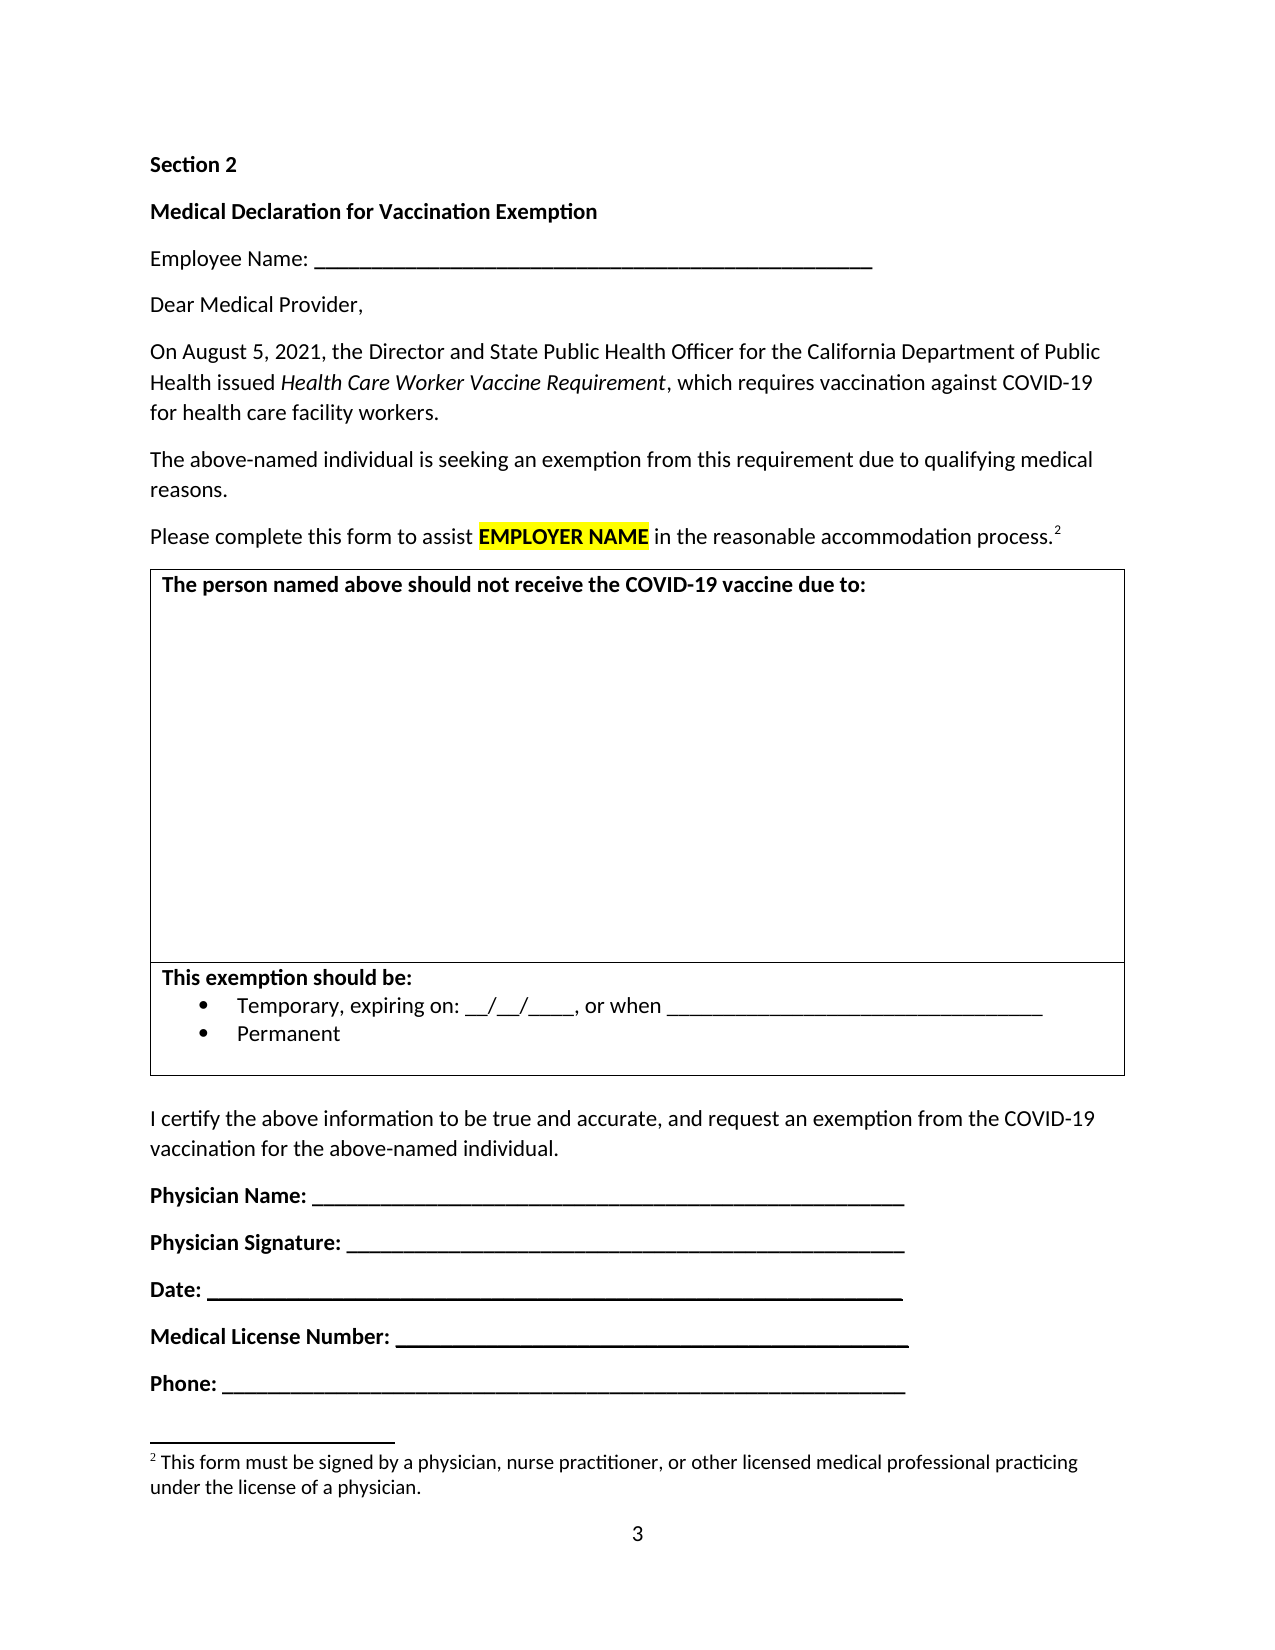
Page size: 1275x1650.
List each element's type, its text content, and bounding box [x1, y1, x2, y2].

text I certify the above information to be true and accurate, and request an exemption from the COVID-19 vaccination for the above-named individual. [150, 1104, 1125, 1163]
text Phone: ____________________________________________________________ [150, 1369, 1125, 1397]
text Employee Name: _________________________________________________ [150, 244, 1125, 272]
text Physician Name: ____________________________________________________ [150, 1181, 1125, 1209]
text Date: _____________________________________________________________ [150, 1275, 1125, 1303]
text The above-named individual is seeking an exemption from this requirement due to qualifying medical reasons. [150, 445, 1125, 503]
text Physician Signature: _________________________________________________ [150, 1228, 1125, 1256]
text Please complete this form to assist EMPLOYER NAME in the reasonable accommodation process. [150, 522, 479, 550]
text Dear Medical Provider, [150, 291, 1125, 319]
text Medical License Number: _____________________________________________ [150, 1322, 1125, 1350]
table_cell This exemption should be: Temporary, expiring on: __/__/____, or when _________________________________ Permanent [151, 963, 1124, 1075]
text Medical Declaration for Vaccination Exemption [150, 197, 1125, 225]
text On August 5, 2021, the Director and State Public Health Officer for the California Department of Public Health issued Health Care Worker Vaccine Requirement, which requires vaccination against COVID-19 for health care facility workers. [150, 337, 1125, 426]
text Please complete this form to assist EMPLOYER NAME in the reasonable accommodation process. [649, 522, 1125, 550]
table_header The person named above should not receive the COVID-19 vaccine due to: [151, 570, 1124, 962]
text Section 2 [150, 150, 1125, 178]
